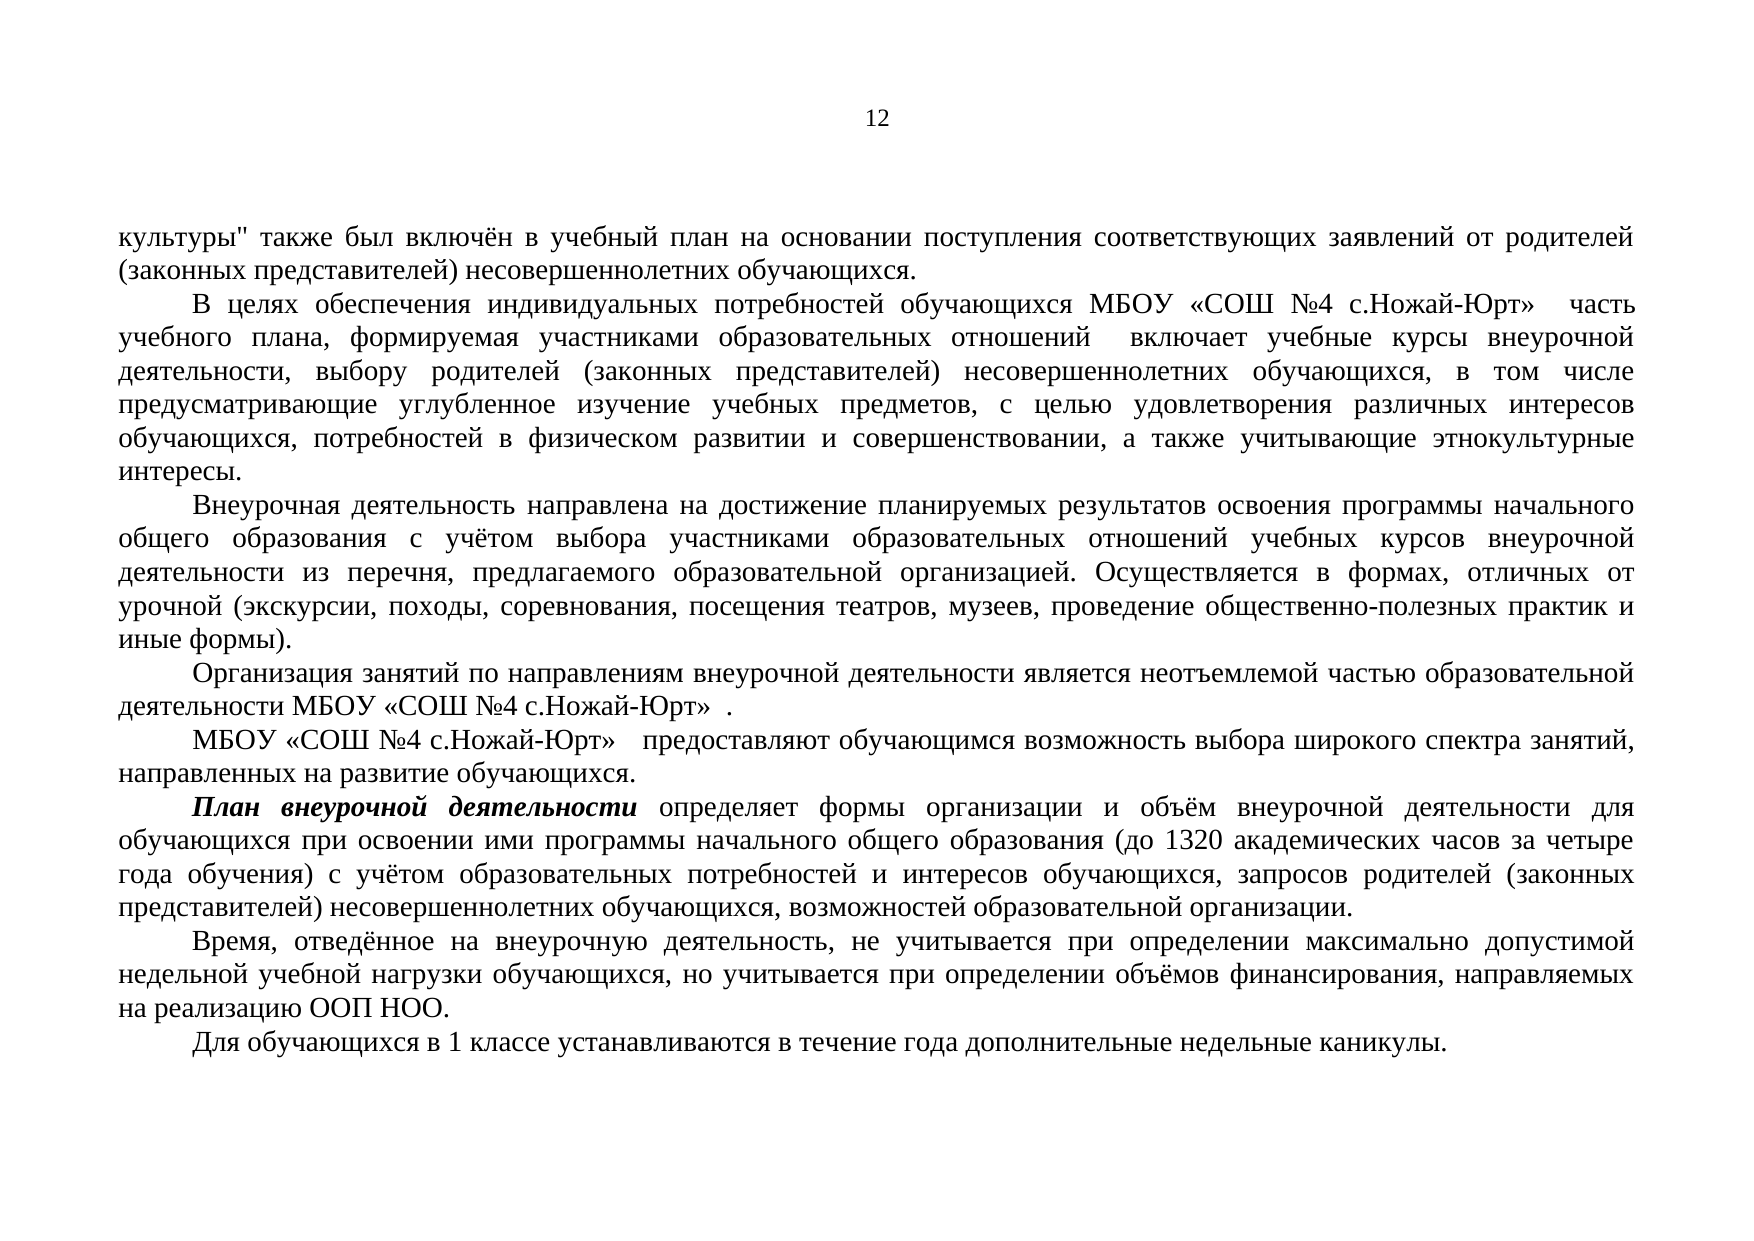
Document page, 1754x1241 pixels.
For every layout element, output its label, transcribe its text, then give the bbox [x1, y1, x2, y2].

text МБОУ «СОШ №4 с.Ножай-Юрт» предоставляют обучающимся возможность выбора широкого спектра занятий, направленных на развитие обучающихся. [118, 722, 1636, 789]
text Для обучающихся в 1 классе устанавливаются в течение года дополнительные недельные каникулы. [118, 1024, 1636, 1057]
text В целях обеспечения индивидуальных потребностей обучающихся МБОУ «СОШ №4 с.Ножай-Юрт» часть учебного плана, формируемая участниками образовательных отношений включает учебные курсы внеурочной деятельности, выбору родителей (законных представителей) несовершеннолетних обучающихся, в том числе предусматривающие углубленное изучение учебных предметов, с целью удовлетворения различных интересов обучающихся, потребностей в физическом развитии и совершенствовании, а также учитывающие этнокультурные интересы. [118, 286, 1636, 487]
text План внеурочной деятельности определяет формы организации и объём внеурочной деятельности для обучающихся при освоении ими программы начального общего образования (до 1320 академических часов за четыре года обучения) с учётом образовательных потребностей и интересов обучающихся, запросов родителей (законных представителей) несовершеннолетних обучающихся, возможностей образовательной организации. [118, 789, 1636, 923]
text Организация занятий по направлениям внеурочной деятельности является неотъемлемой частью образовательной деятельности МБОУ «СОШ №4 с.Ножай-Юрт» . [118, 655, 1636, 722]
text Время, отведённое на внеурочную деятельность, не учитывается при определении максимально допустимой недельной учебной нагрузки обучающихся, но учитывается при определении объёмов финансирования, направляемых на реализацию ООП НОО. [118, 923, 1636, 1024]
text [118, 219, 1636, 286]
text Внеурочная деятельность направлена на достижение планируемых результатов освоения программы начального общего образования с учётом выбора участниками образовательных отношений учебных курсов внеурочной деятельности из перечня, предлагаемого образовательной организацией. Осуществляется в формах, отличных от урочной (экскурсии, походы, соревнования, посещения театров, музеев, проведение общественно-полезных практик и иные формы). [118, 487, 1636, 655]
